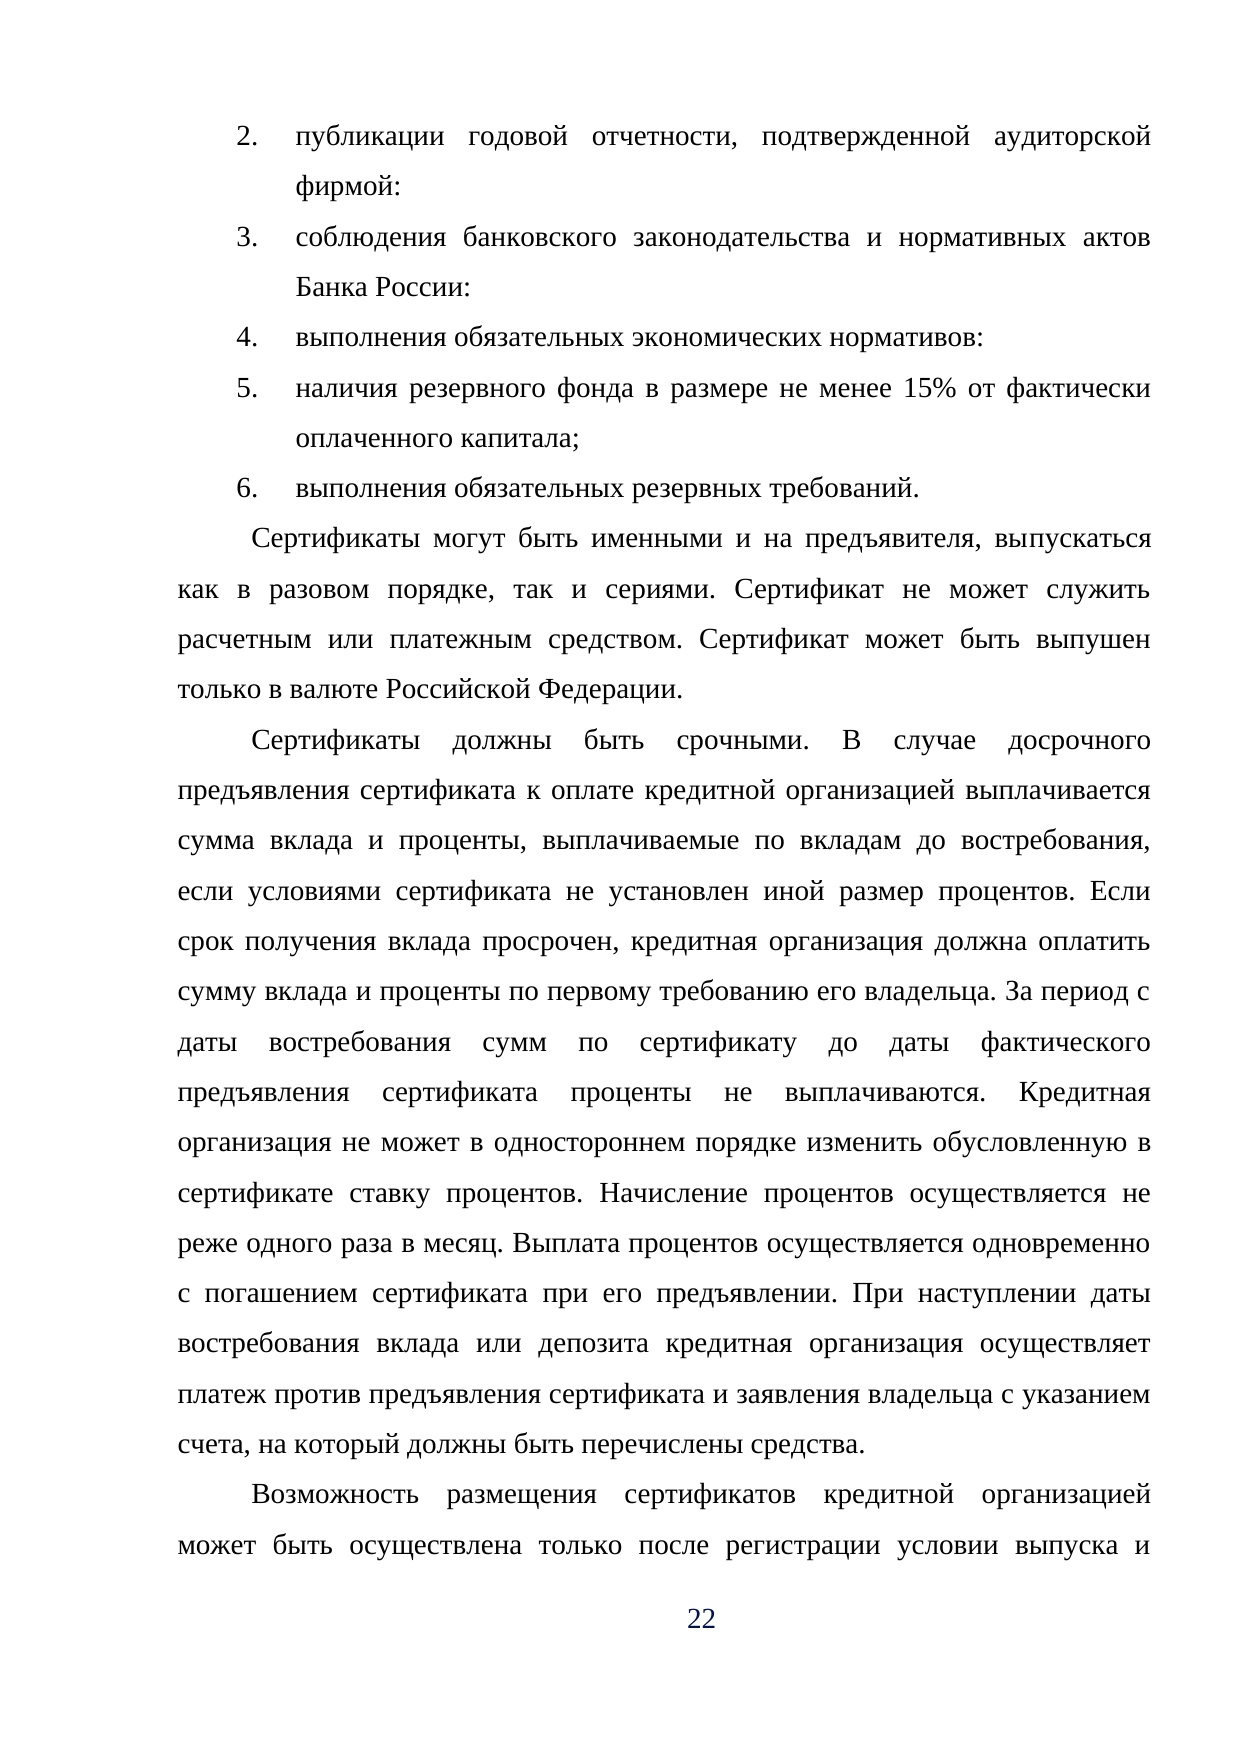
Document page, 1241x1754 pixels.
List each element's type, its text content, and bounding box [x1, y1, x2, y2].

text Сертификаты могут быть именными и на предъявителя, выпускаться как в разовом порядке, так и сериями. Сертификат не может служить расчетным или платежным средством. Сертификат может быть выпушен только в валюте Российской Федерации. [177, 521, 1152, 705]
list выполнения обязательных экономических нормативов: [236, 319, 1152, 353]
text Сертификаты должны быть срочными. В случае досрочного предъявления сертификата к оплате кредитной организацией выплачивается сумма вклада и проценты, выплачиваемые по вкладам до востребования, если условиями сертификата не установлен иной размер процентов. Если срок получения вклада просрочен, кредитная организация должна оплатить сумму вклада и проценты по первому требованию его владельца. За период с даты востребования сумм по сертификату до даты фактического предъявления сертификата проценты не выплачиваются. Кредитная организация не может в одностороннем порядке изменить обусловленную в сертификате ставку процентов. Начисление процентов осуществляется не реже одного раза в месяц. Выплата процентов осуществляется одновременно с погашением сертификата при его предъявлении. При наступлении даты востребования вклада или депозита кредитная организация осуществляет платеж против предъявления сертификата и заявления владельца с указанием счета, на который должны быть перечислены средства. [177, 722, 1152, 1460]
list выполнения обязательных резервных требований. [236, 470, 1152, 504]
list наличия резервного фонда в размере не менее 15% от фактически оплаченного капитала; [236, 370, 1152, 453]
list публикации годовой отчетности, подтвержденной аудиторской фирмой: [236, 118, 1152, 202]
list соблюдения банковского законодательства и нормативных актов Банка России: [236, 219, 1152, 303]
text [177, 1477, 1152, 1560]
